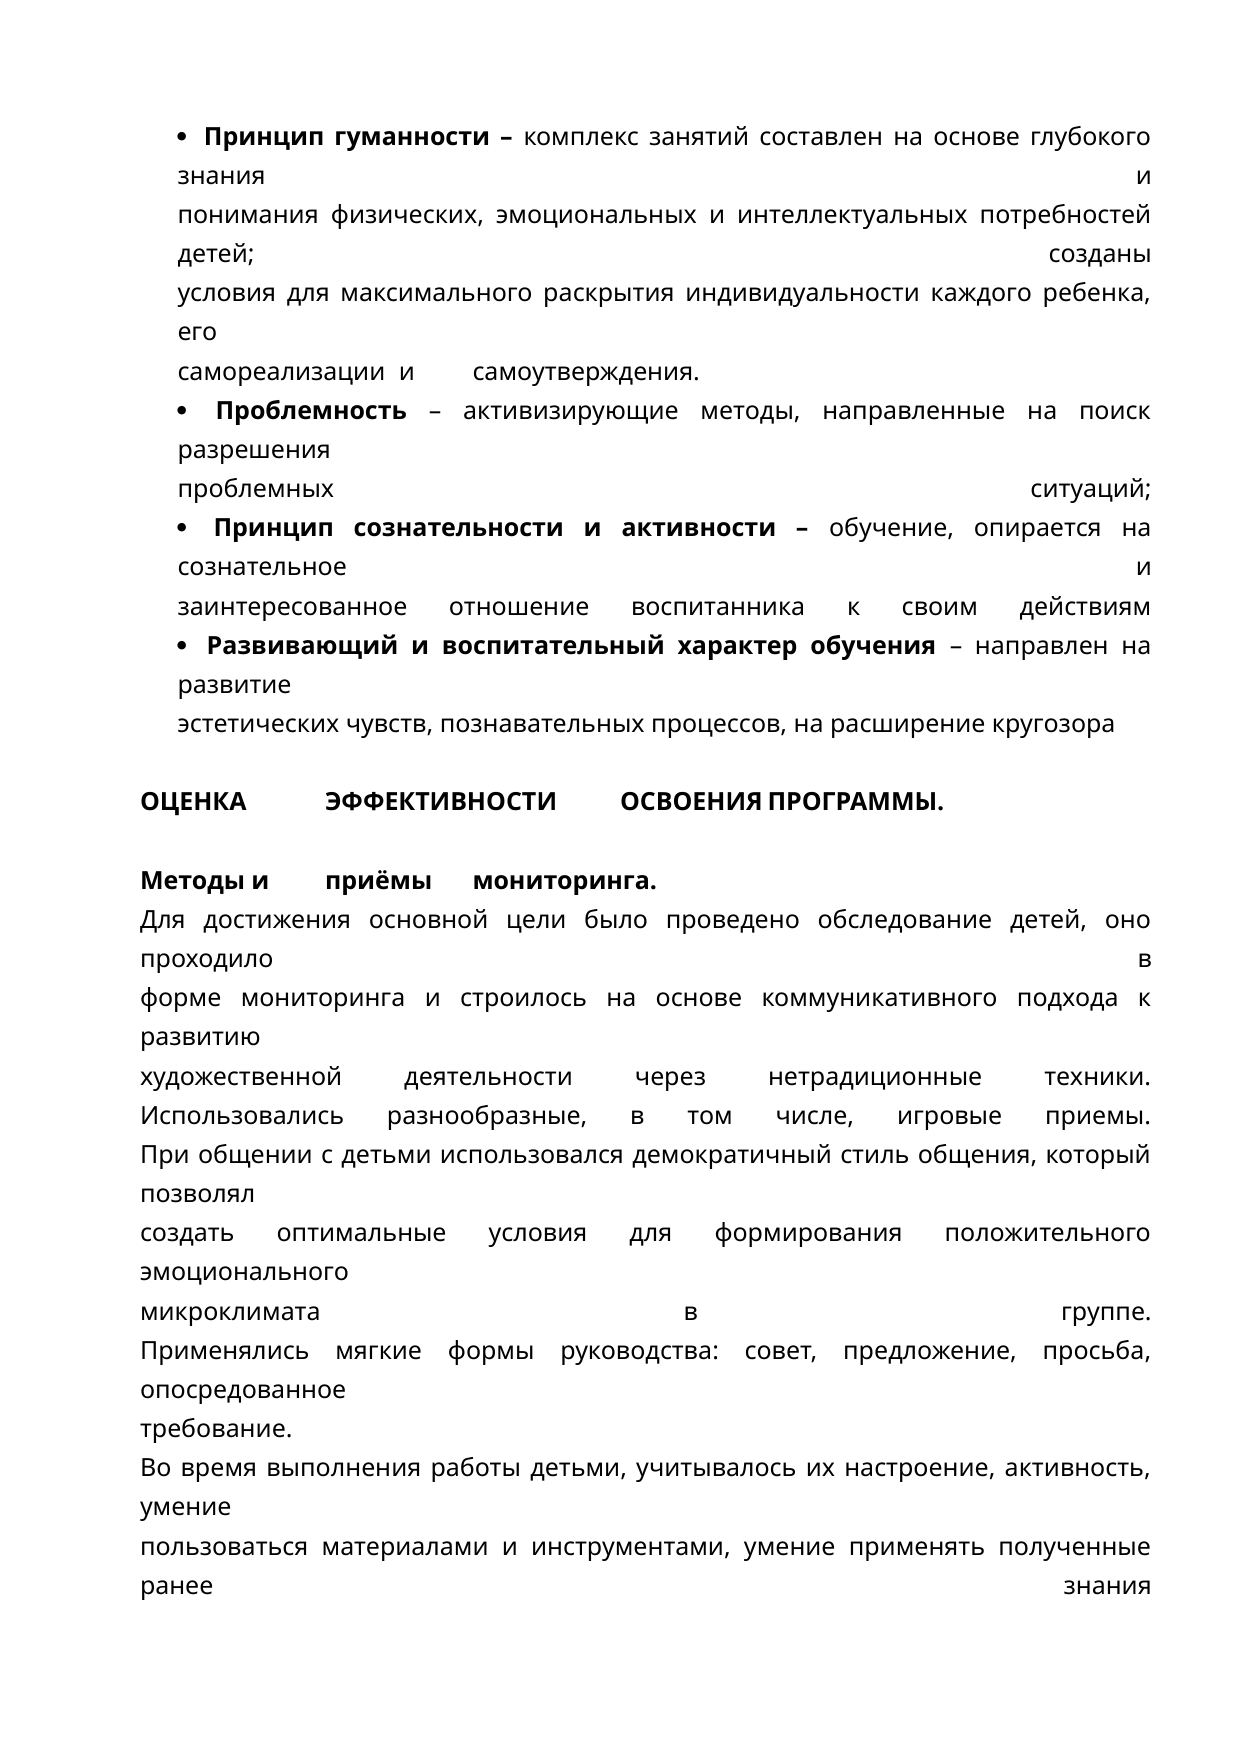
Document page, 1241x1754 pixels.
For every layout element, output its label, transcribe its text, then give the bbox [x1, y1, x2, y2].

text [177, 118, 1152, 740]
text ОЦЕНКА ЭФФЕКТИВНОСТИ ОСВОЕНИЯ ПРОГРАММЫ. [140, 784, 1152, 818]
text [140, 823, 1152, 1601]
